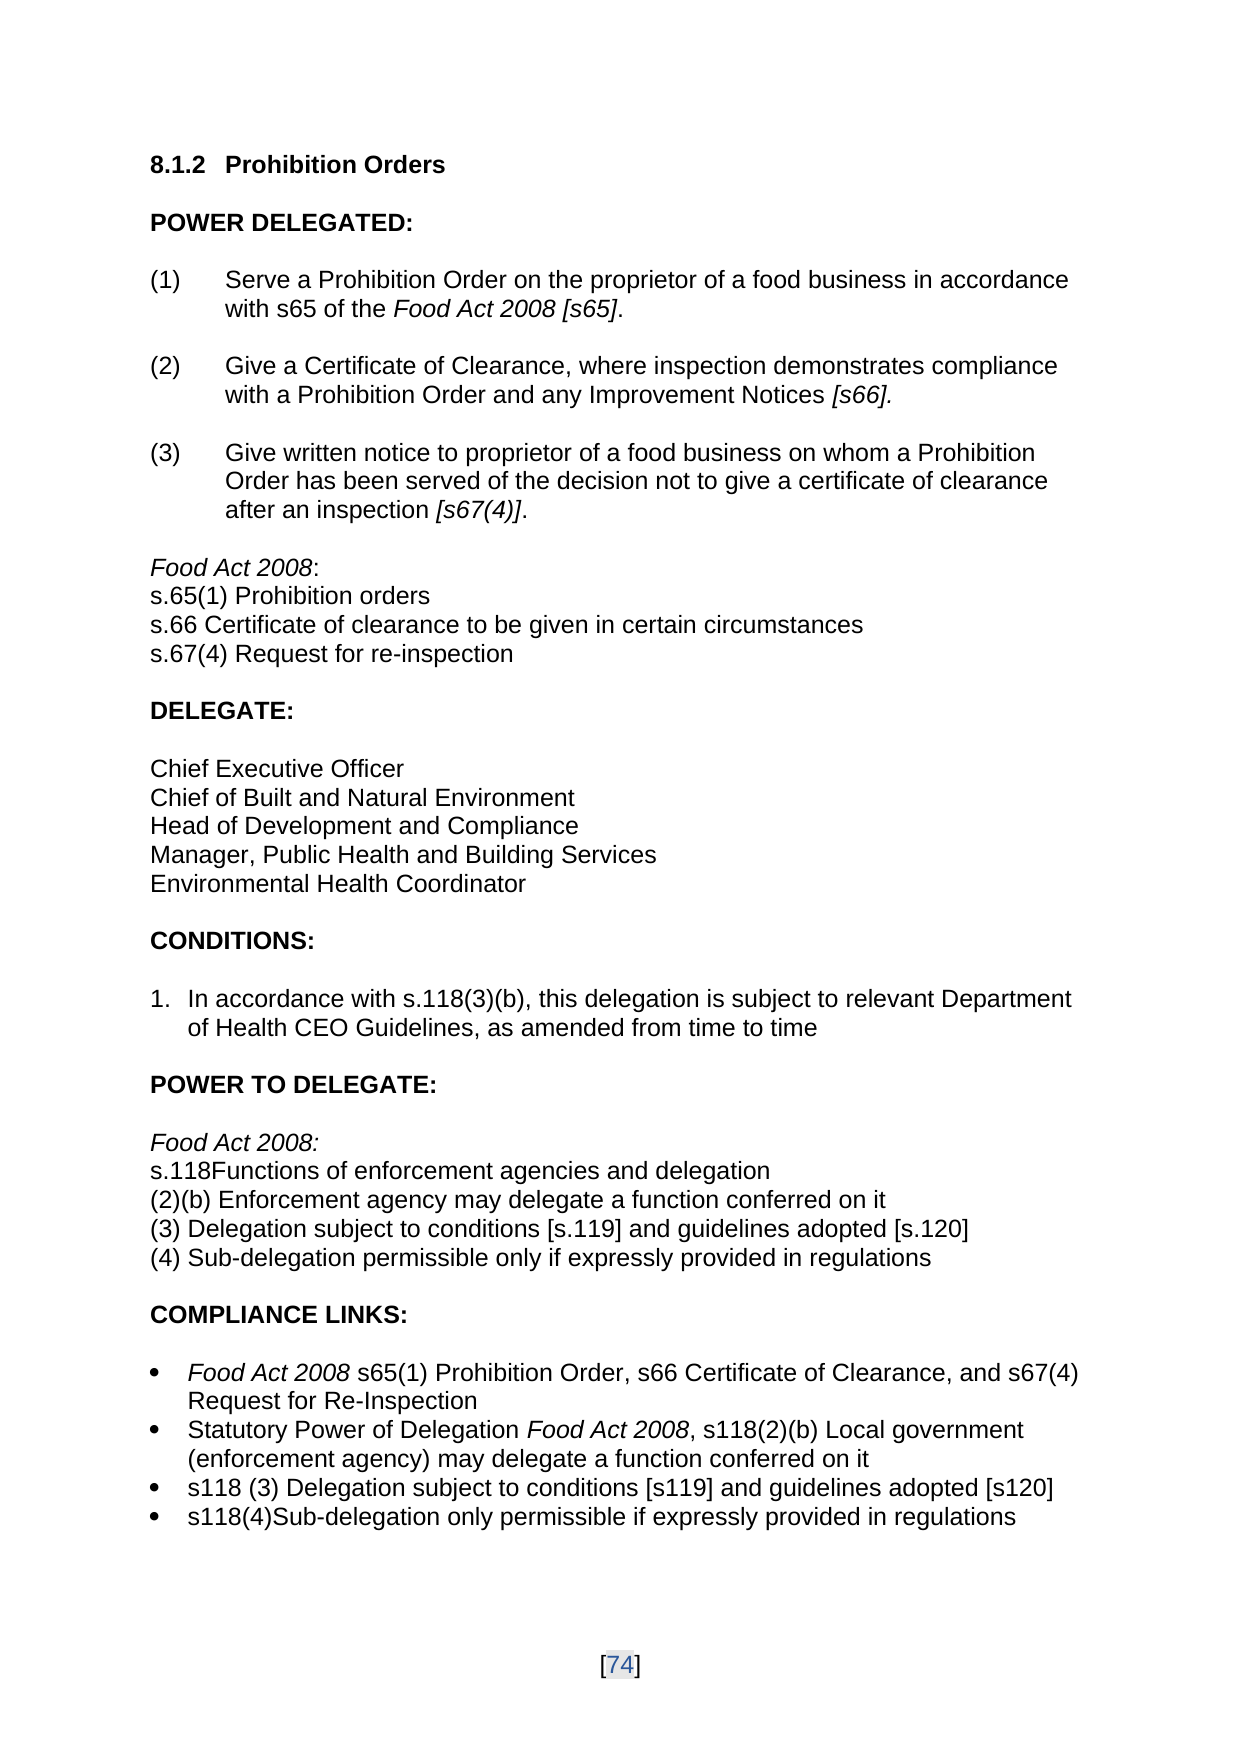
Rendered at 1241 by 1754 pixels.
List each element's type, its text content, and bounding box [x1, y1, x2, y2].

text COMPLIANCE LINKS: [150, 1300, 1090, 1329]
list s118(4)Sub-delegation only permissible if expressly provided in regulations [150, 1502, 1090, 1530]
text s.65(1) Prohibition orders [150, 581, 1090, 610]
text s.66 Certificate of clearance to be given in certain circumstances [150, 610, 1090, 639]
list In accordance with s.118(3)(b), this delegation is subject to relevant Department of Health CEO Guidelines, as amended from time to time [150, 984, 1090, 1041]
text 8.1.2 Prohibition Orders [150, 150, 1090, 179]
text (4) Sub-delegation permissible only if expressly provided in regulations [150, 1242, 1090, 1271]
text s.67(4) Request for re-inspection [150, 639, 1090, 667]
text (2)(b) Enforcement agency may delegate a function conferred on it [150, 1185, 1090, 1214]
list Food Act 2008 s65(1) Prohibition Order, s66 Certificate of Clearance, and s67(4) Request for Re-Inspection [150, 1357, 1090, 1415]
text Chief of Built and Natural Environment [150, 782, 1090, 811]
text Food Act 2008: [150, 1127, 1090, 1156]
text DELEGATE: [150, 696, 1090, 725]
text Environmental Health Coordinator [150, 869, 1090, 897]
list Statutory Power of Delegation Food Act 2008, s118(2)(b) Local government (enforcement agency) may delegate a function conferred on it [150, 1415, 1090, 1473]
text (3) Delegation subject to conditions [s.119] and guidelines adopted [s.120] [150, 1214, 1090, 1242]
text (2) Give a Certificate of Clearance, where inspection demonstrates compliance with a Prohibition Order and any Improvement Notices [s66]. [150, 351, 1090, 409]
text CONDITIONS: [150, 926, 1090, 955]
text POWER TO DELEGATE: [150, 1070, 1090, 1099]
text Chief Executive Officer [150, 754, 1090, 782]
text (3) Give written notice to proprietor of a food business on whom a Prohibition Order has been served of the decision not to give a certificate of clearance after an inspection [s67(4)]. [150, 437, 1090, 524]
text Food Act 2008: [150, 552, 1090, 581]
list s118 (3) Delegation subject to conditions [s119] and guidelines adopted [s120] [150, 1473, 1090, 1502]
text Manager, Public Health and Building Services [150, 840, 1090, 869]
text Head of Development and Compliance [150, 811, 1090, 840]
text s.118Functions of enforcement agencies and delegation [150, 1156, 1090, 1185]
text (1) Serve a Prohibition Order on the proprietor of a food business in accordance with s65 of the Food Act 2008 [s65]. [150, 265, 1090, 322]
text POWER DELEGATED: [150, 207, 1090, 236]
